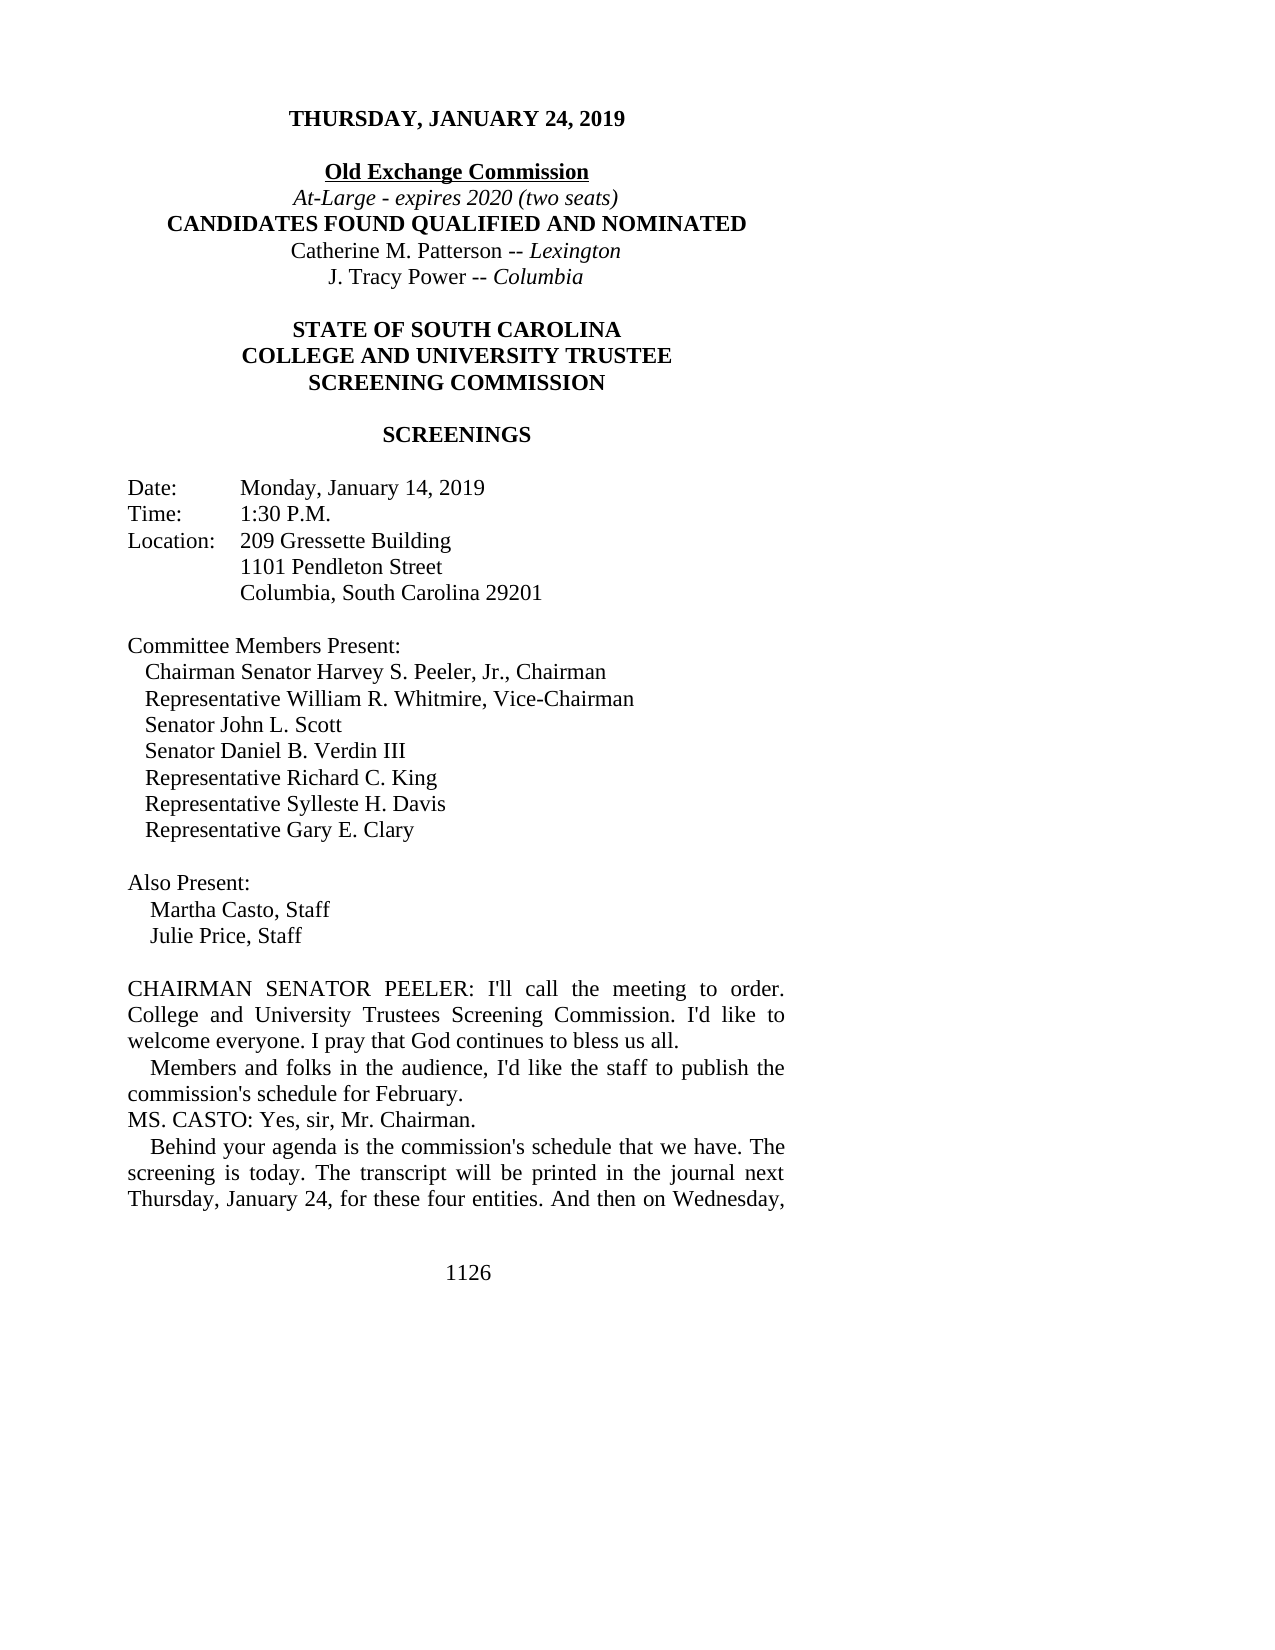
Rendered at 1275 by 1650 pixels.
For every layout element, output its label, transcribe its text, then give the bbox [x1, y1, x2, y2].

text Date: Monday, January 14, 2019 [127, 474, 786, 500]
text Members and folks in the audience, I'd like the staff to publish the commission's schedule for February. [127, 1054, 786, 1106]
text J. Tracy Power -- Columbia [127, 263, 786, 289]
text COLLEGE AND UNIVERSITY TRUSTEE [127, 342, 786, 368]
text Catherine M. Patterson -- Lexington [127, 237, 786, 263]
text Old Exchange Commission [127, 158, 786, 184]
text At-Large - expires 2020 (two seats) [127, 184, 786, 210]
text Time: 1:30 P.M. [127, 500, 786, 527]
text Martha Casto, Staff [127, 896, 786, 922]
text Chairman Senator Harvey S. Peeler, Jr., Chairman [127, 658, 786, 685]
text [127, 1133, 786, 1212]
text 1101 Pendleton Street [127, 553, 786, 579]
text CANDIDATES FOUND QUALIFIED AND NOMINATED [127, 210, 786, 237]
text Representative William R. Whitmire, Vice-Chairman [127, 685, 786, 711]
text Also Present: [127, 869, 786, 896]
text Columbia, South Carolina 29201 [127, 579, 786, 606]
text Location: 209 Gressette Building [127, 527, 786, 553]
text Representative Richard C. King [127, 764, 786, 790]
text Senator John L. Scott [127, 711, 786, 737]
text Committee Members Present: [127, 632, 786, 658]
text STATE OF SOUTH CAROLINA [127, 316, 786, 342]
text Representative Gary E. Clary [127, 817, 786, 843]
text Senator Daniel B. Verdin III [127, 737, 786, 764]
text Representative Sylleste H. Davis [127, 790, 786, 817]
text CHAIRMAN SENATOR PEELER: I'll call the meeting to order. College and University Trustees Screening Commission. I'd like to welcome everyone. I pray that God continues to bless us all. [127, 975, 786, 1054]
text MS. CASTO: Yes, sir, Mr. Chairman. [127, 1106, 786, 1133]
text Julie Price, Staff [127, 922, 786, 948]
text SCREENING COMMISSION [127, 368, 786, 395]
text SCREENINGS [127, 421, 786, 448]
